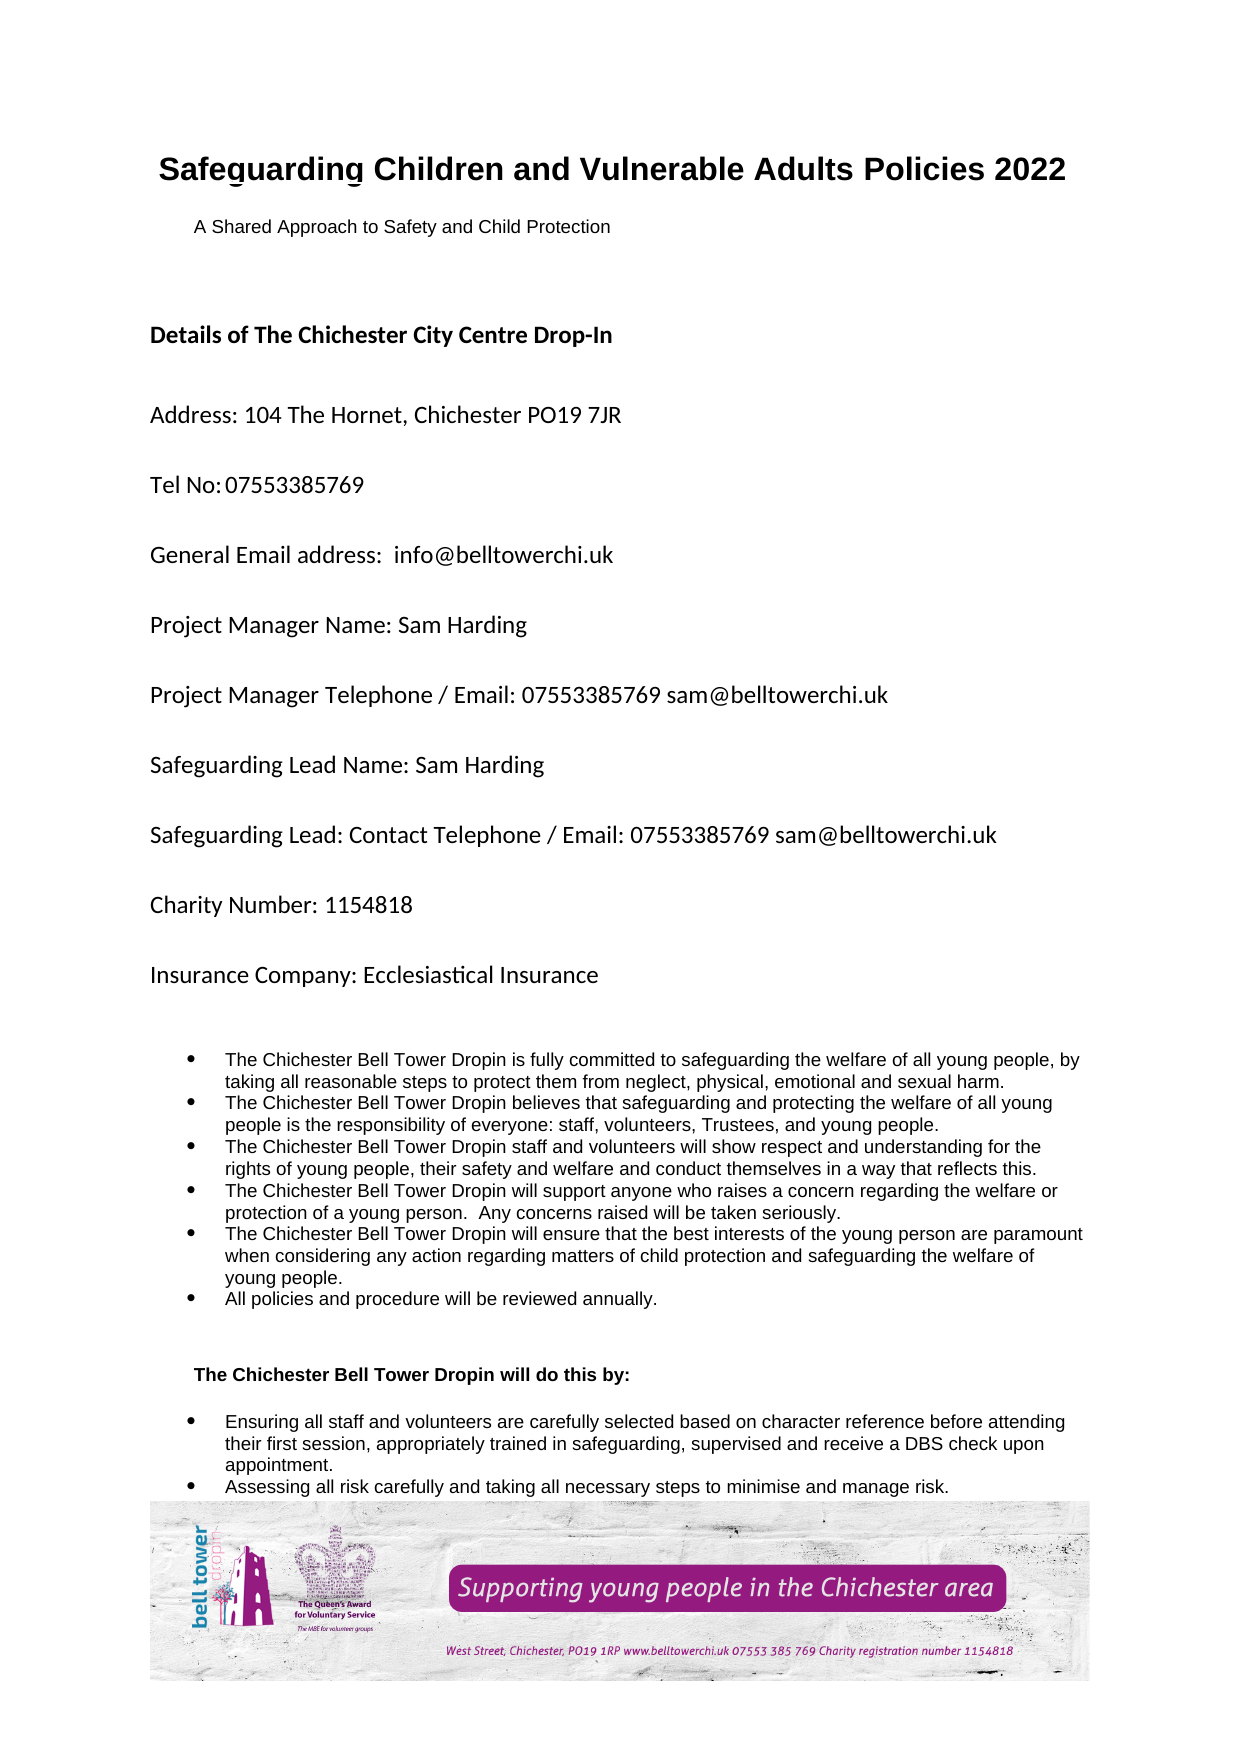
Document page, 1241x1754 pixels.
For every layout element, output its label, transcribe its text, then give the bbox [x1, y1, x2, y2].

list The Chichester Bell Tower Dropin believes that safeguarding and protecting the welfare of all young people is the responsibility of everyone: staff, volunteers, Trustees, and young people. [187, 1092, 1090, 1136]
text Details of The Chichester City Centre Drop-In [150, 319, 1090, 349]
list All policies and procedure will be reviewed annually. [187, 1288, 1090, 1310]
text Address: 104 The Hornet, Chichester PO19 7JR [150, 400, 1090, 430]
text Project Manager Telephone / Email: 07553385769 sam@belltowerchi.uk [150, 680, 1090, 710]
text The Chichester Bell Tower Dropin will do this by: [194, 1364, 1090, 1386]
text Safeguarding Lead: Contact Telephone / Email: 07553385769 sam@belltowerchi.uk [150, 820, 1090, 850]
list The Chichester Bell Tower Dropin will ensure that the best interests of the young person are paramount when considering any action regarding matters of child protection and safeguarding the welfare of young people. [187, 1223, 1090, 1288]
picture [150, 1501, 1090, 1681]
text General Email address: info@belltowerchi.uk [150, 540, 1090, 570]
list The Chichester Bell Tower Dropin staff and volunteers will show respect and understanding for the rights of young people, their safety and welfare and conduct themselves in a way that reflects this. [187, 1136, 1090, 1179]
list The Chichester Bell Tower Dropin will support anyone who raises a concern regarding the welfare or protection of a young person. Any concerns raised will be taken seriously. [187, 1179, 1090, 1223]
text Project Manager Name: Sam Harding [150, 610, 1090, 640]
text A Shared Approach to Safety and Child Protection [194, 216, 1090, 319]
list Ensuring all staff and volunteers are carefully selected based on character reference before attending their first session, appropriately trained in safeguarding, supervised and receive a DBS check upon appointment. [187, 1411, 1090, 1476]
list Assessing all risk carefully and taking all necessary steps to minimise and manage risk. [187, 1476, 1090, 1498]
list The Chichester Bell Tower Dropin is fully committed to safeguarding the welfare of all young people, by taking all reasonable steps to protect them from neglect, physical, emotional and sexual harm. [187, 1048, 1090, 1092]
text Charity Number: 1154818 [150, 890, 1090, 920]
text Insurance Company: Ecclesiastical Insurance [150, 960, 1090, 990]
text Safeguarding Lead Name: Sam Harding [150, 750, 1090, 780]
text Safeguarding Children and Vulnerable Adults Policies 2022 [158, 150, 1090, 187]
text Tel No: 07553385769 [150, 470, 1090, 500]
